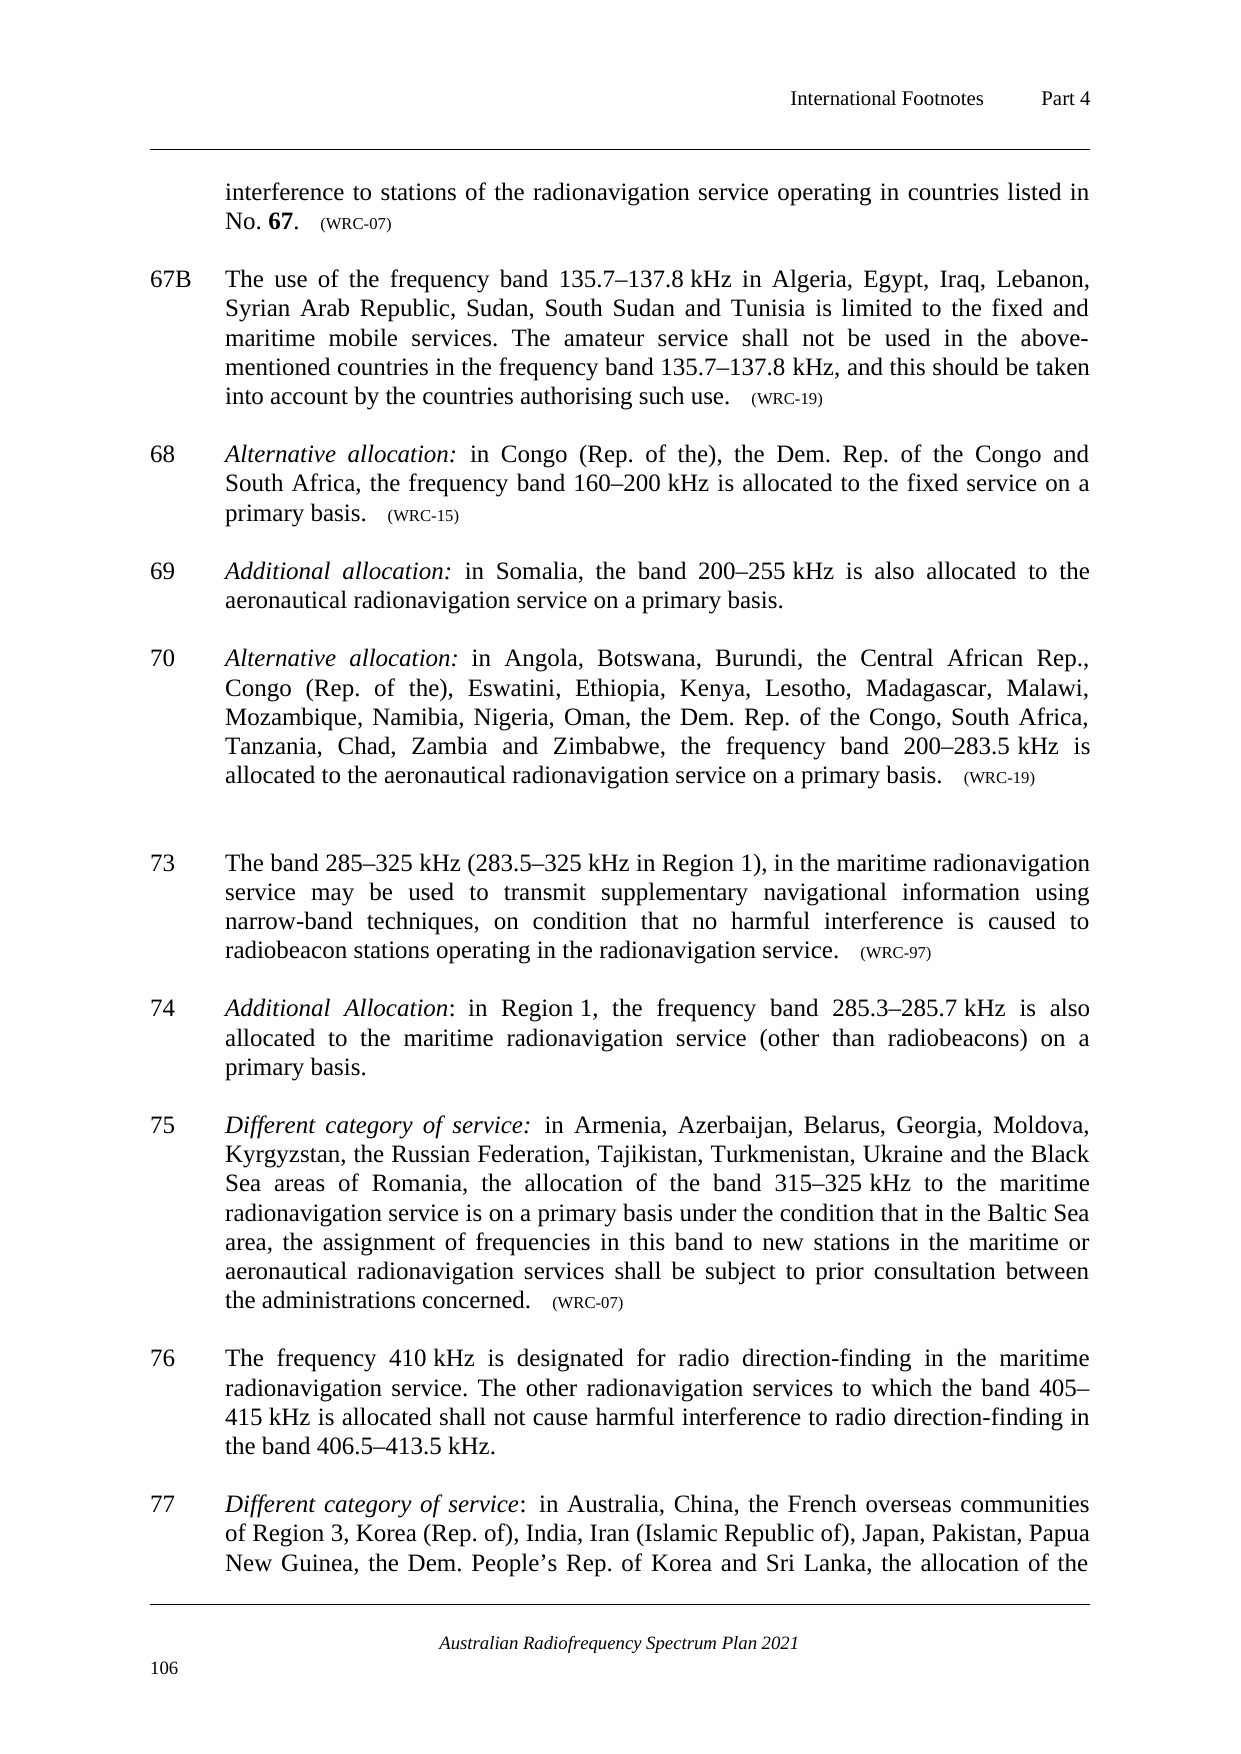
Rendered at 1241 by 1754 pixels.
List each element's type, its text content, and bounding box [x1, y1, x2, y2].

text 74 Additional Allocation: in Region 1, the frequency band 285.3–285.7 kHz is also allocated to the maritime radionavigation service (other than radiobeacons) on a primary basis. [150, 993, 1090, 1081]
text 73 The band 285–325 kHz (283.5–325 kHz in Region 1), in the maritime radionavigation service may be used to transmit supplementary navigational information using narrow-band techniques, on condition that no harmful interference is caused to radiobeacon stations operating in the radionavigation service. (WRC-97) [150, 848, 1090, 964]
text 68 Alternative allocation: in Congo (Rep. of the), the Dem. Rep. of the Congo and South Africa, the frequency band 160–200 kHz is allocated to the fixed service on a primary basis. (WRC-15) [150, 439, 1090, 527]
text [150, 177, 1090, 235]
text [150, 1489, 1090, 1577]
text 76 The frequency 410 kHz is designated for radio direction-finding in the maritime radionavigation service. The other radionavigation services to which the band 405–415 kHz is allocated shall not cause harmful interference to radio direction-finding in the band 406.5–413.5 kHz. [150, 1343, 1090, 1460]
text 75 Different category of service: in Armenia, Azerbaijan, Belarus, Georgia, Moldova, Kyrgyzstan, the Russian Federation, Tajikistan, Turkmenistan, Ukraine and the Black Sea areas of Romania, the allocation of the band 315–325 kHz to the maritime radionavigation service is on a primary basis under the condition that in the Baltic Sea area, the assignment of frequencies in this band to new stations in the maritime or aeronautical radionavigation services shall be subject to prior consultation between the administrations concerned. (WRC-07) [150, 1110, 1090, 1314]
text 70 Alternative allocation: in Angola, Botswana, Burundi, the Central African Rep., Congo (Rep. of the), Eswatini, Ethiopia, Kenya, Lesotho, Madagascar, Malawi, Mozambique, Namibia, Nigeria, Oman, the Dem. Rep. of the Congo, South Africa, Tanzania, Chad, Zambia and Zimbabwe, the frequency band 200–283.5 kHz is allocated to the aeronautical radionavigation service on a primary basis. (WRC-19) [150, 643, 1090, 789]
text 69 Additional allocation: in Somalia, the band 200–255 kHz is also allocated to the aeronautical radionavigation service on a primary basis. [150, 556, 1090, 614]
text 67B The use of the frequency band 135.7–137.8 kHz in Algeria, Egypt, Iraq, Lebanon, Syrian Arab Republic, Sudan, South Sudan and Tunisia is limited to the fixed and maritime mobile services. The amateur service shall not be used in the above-mentioned countries in the frequency band 135.7–137.8 kHz, and this should be taken into account by the countries authorising such use. (WRC-19) [150, 264, 1090, 410]
